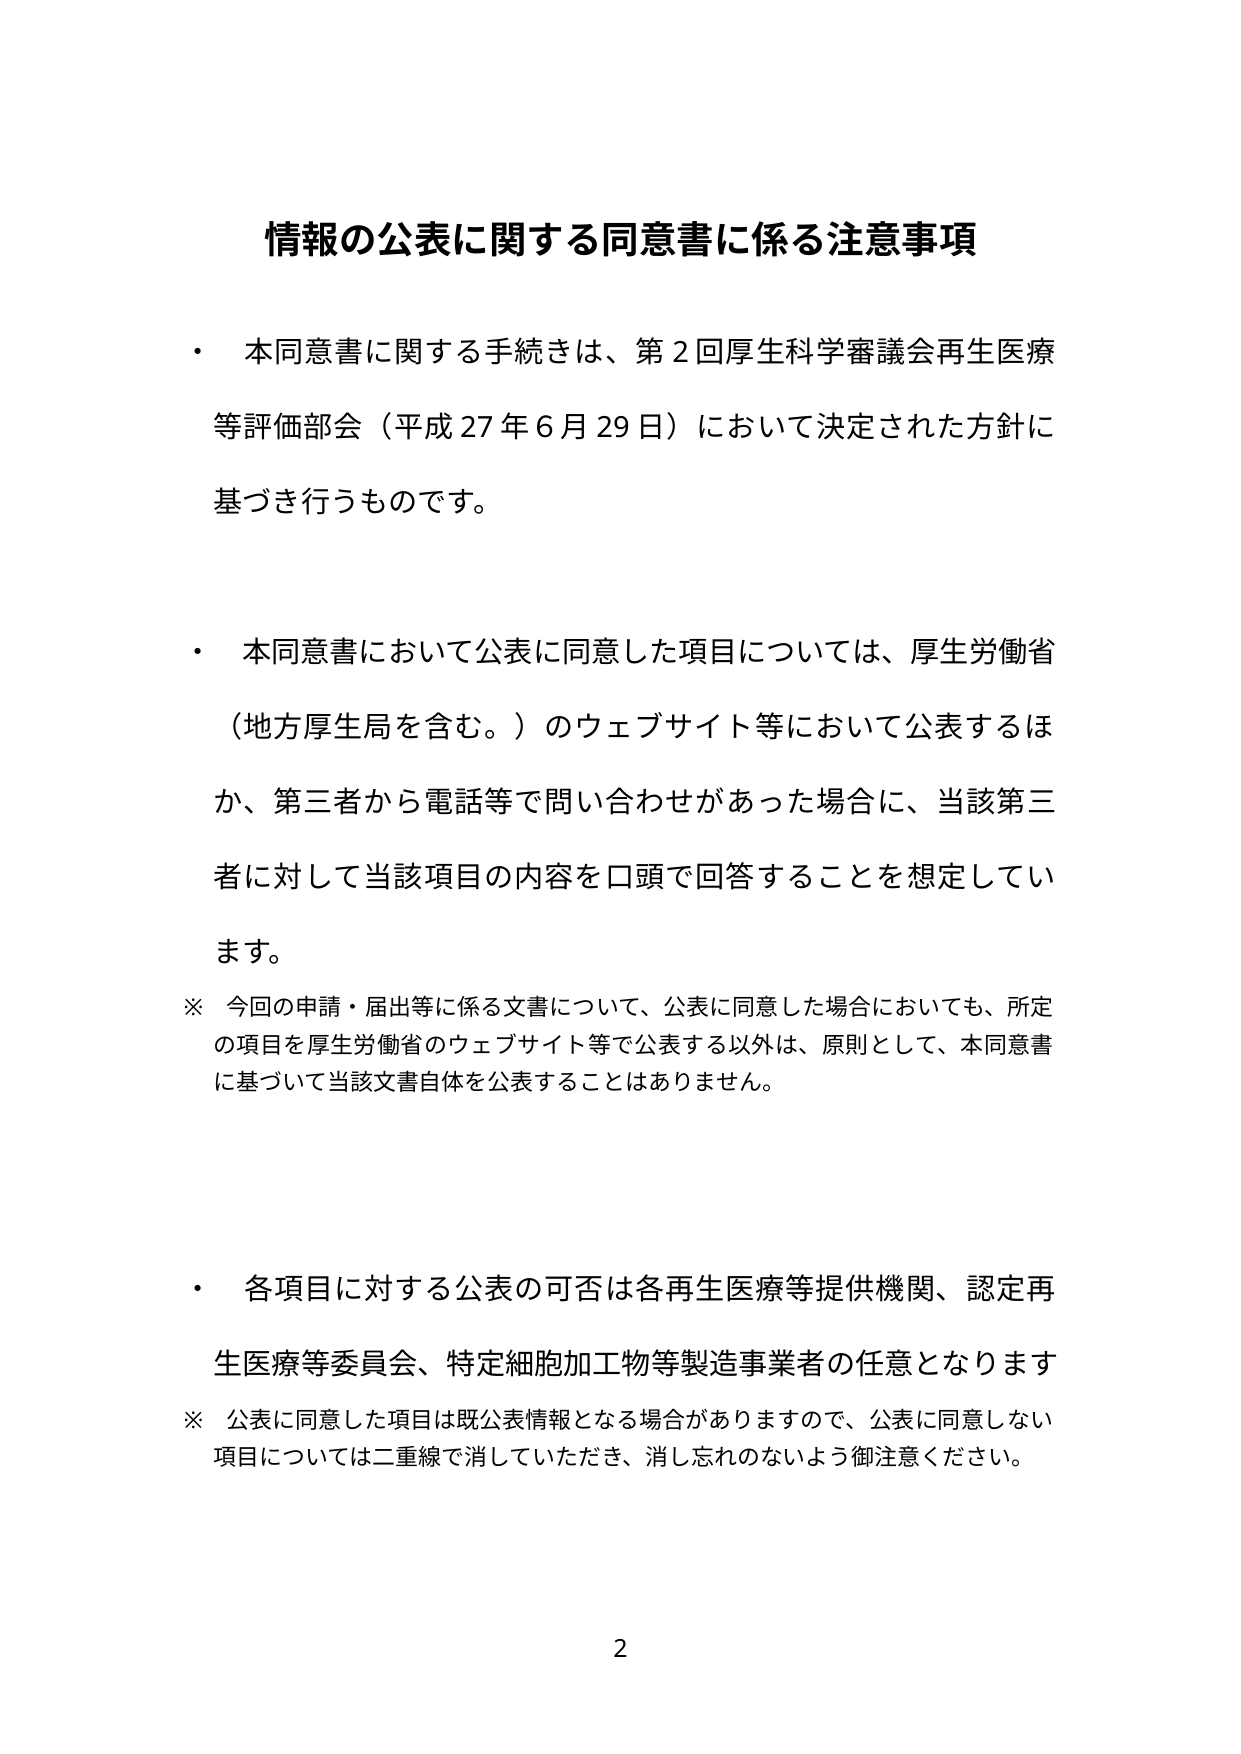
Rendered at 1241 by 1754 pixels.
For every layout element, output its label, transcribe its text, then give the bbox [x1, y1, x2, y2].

text ※ 公表に同意した項目は既公表情報となる場合がありますので、公表に同意しない項目については二重線で消していただき、消し忘れのないよう御注意ください。 [184, 1399, 1056, 1474]
text ・ 本同意書に関する手続きは、第2回厚生科学審議会再生医療等評価部会（平成27年６月29日）において決定された方針に基づき行うものです。 [184, 312, 1056, 537]
text ・ 本同意書において公表に同意した項目については、厚生労働省（地方厚生局を含む。）のウェブサイト等において公表するほか、第三者から電話等で問い合わせがあった場合に、当該第三者に対して当該項目の内容を口頭で回答することを想定しています。 [184, 612, 1056, 987]
text ・ 各項目に対する公表の可否は各再生医療等提供機関、認定再生医療等委員会、特定細胞加工物等製造事業者の任意となります。 [184, 1249, 1056, 1399]
text ※ 今回の申請・届出等に係る文書について、公表に同意した場合においても、所定の項目を厚生労働省のウェブサイト等で公表する以外は、原則として、本同意書に基づいて当該文書自体を公表することはありません。 [184, 987, 1056, 1099]
text 情報の公表に関する同意書に係る注意事項 [118, 199, 1122, 274]
